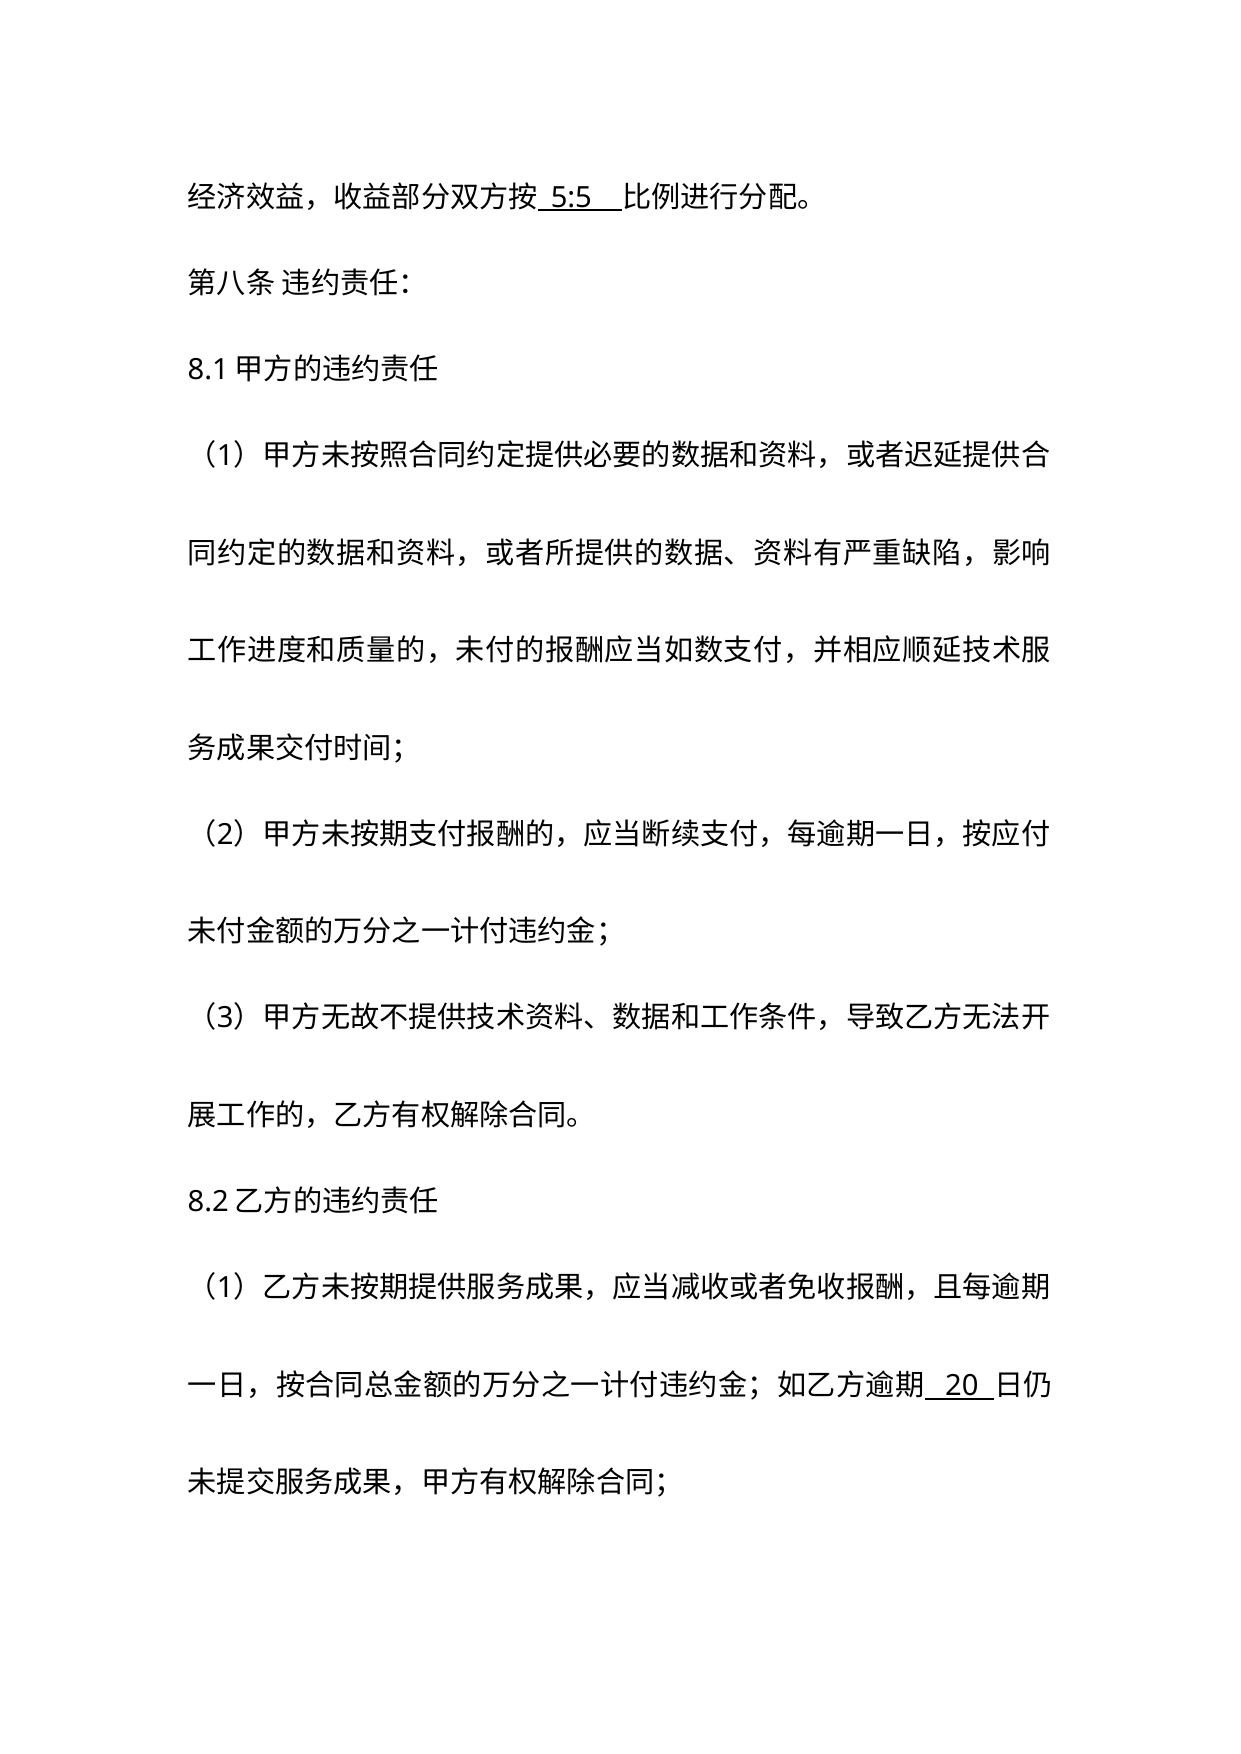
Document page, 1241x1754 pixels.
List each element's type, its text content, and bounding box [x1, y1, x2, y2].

text 第八条 违约责任： [187, 248, 1053, 313]
text （3）甲方无故不提供技术资料、数据和工作条件，导致乙方无法开展工作的，乙方有权解除合同。 [187, 983, 1053, 1145]
text 8.1甲方的违约责任 [187, 334, 1053, 399]
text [187, 162, 1053, 227]
text （1）甲方未按照合同约定提供必要的数据和资料，或者迟延提供合同约定的数据和资料，或者所提供的数据、资料有严重缺陷，影响工作进度和质量的，未付的报酬应当如数支付，并相应顺延技术服务成果交付时间； [187, 420, 1053, 778]
text 8.2乙方的违约责任 [187, 1166, 1053, 1231]
text （2）甲方未按期支付报酬的，应当断续支付，每逾期一日，按应付未付金额的万分之一计付违约金； [187, 799, 1053, 962]
text （1）乙方未按期提供服务成果，应当减收或者免收报酬，且每逾期一日，按合同总金额的万分之一计付违约金；如乙方逾期 20 日仍未提交服务成果，甲方有权解除合同； [187, 1252, 1053, 1512]
